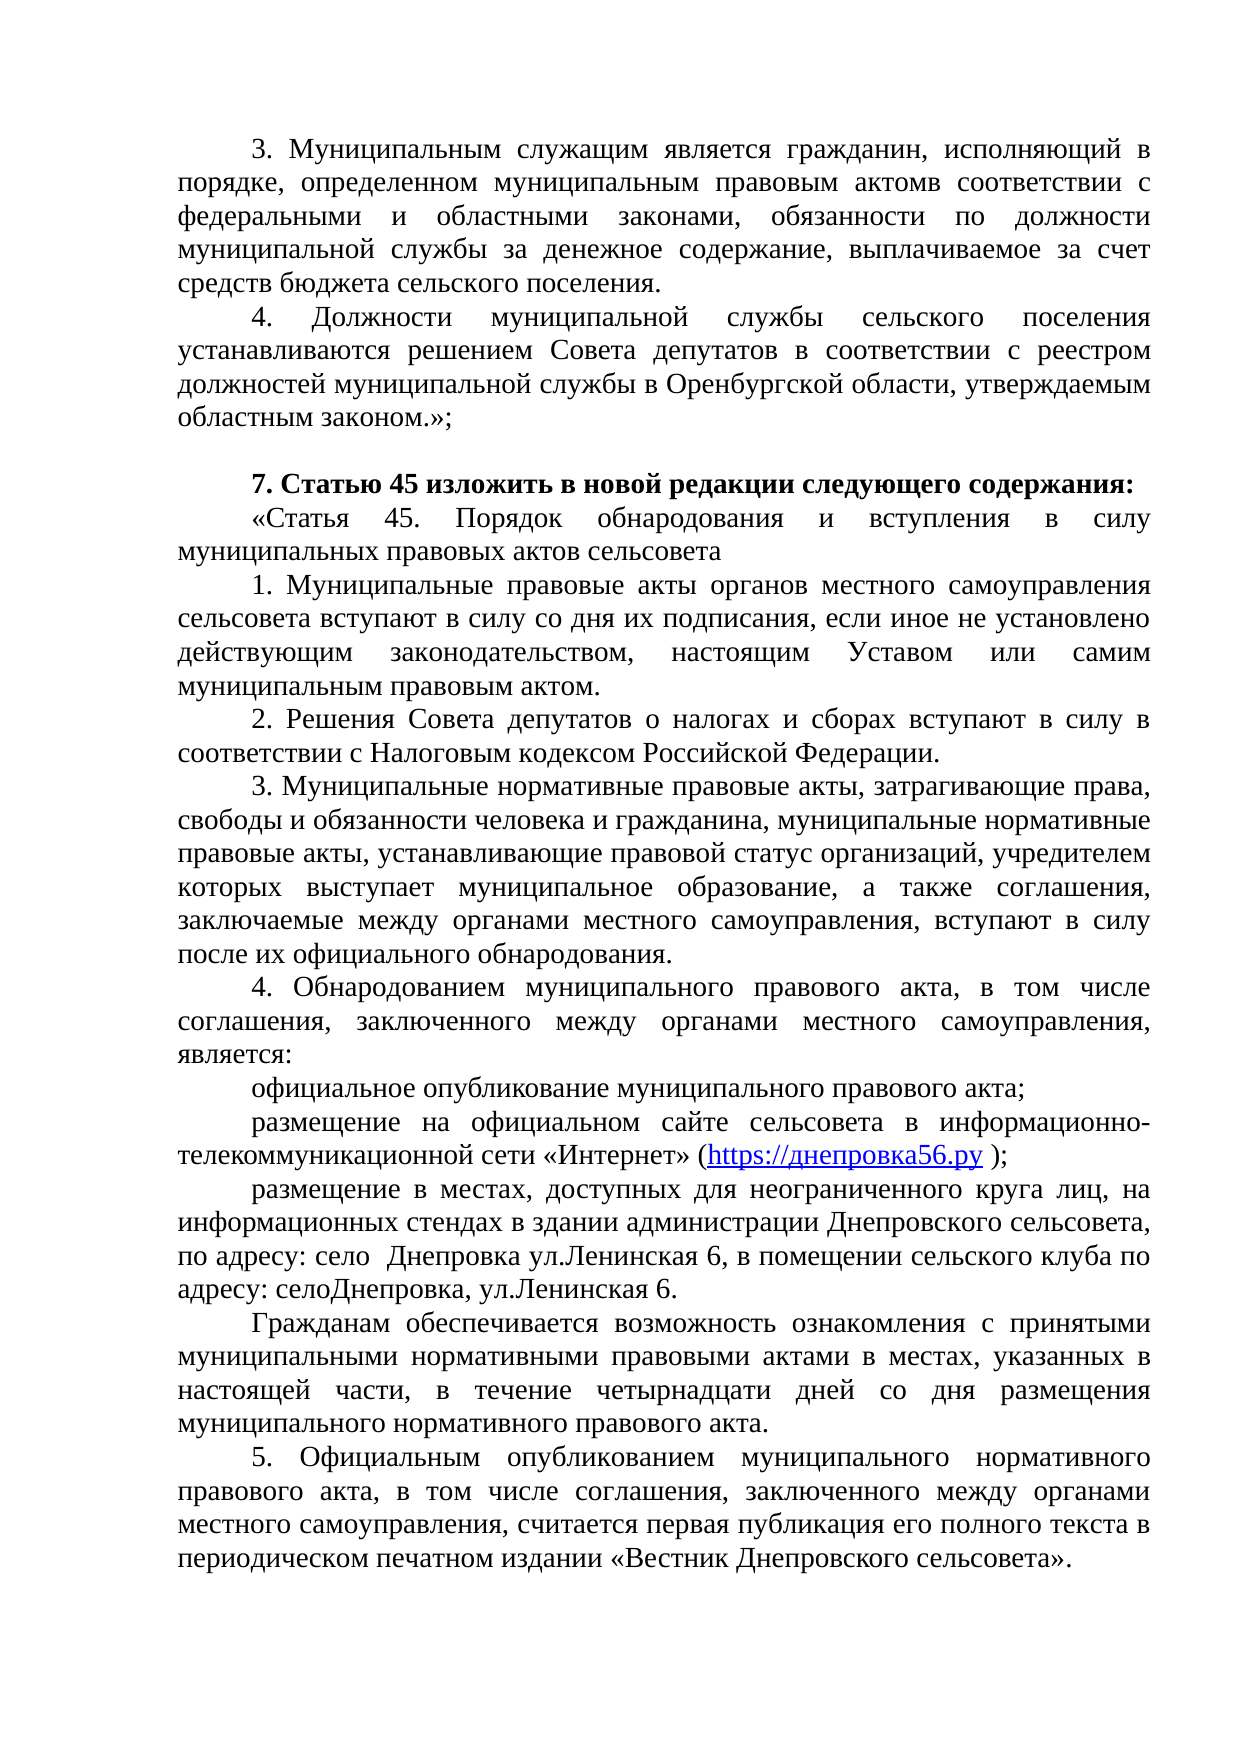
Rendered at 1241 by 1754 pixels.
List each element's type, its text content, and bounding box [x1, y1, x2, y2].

text 3. Муниципальным служащим является гражданин, исполняющий в порядке, определенном муниципальным правовым актомв соответствии с федеральными и областными законами, обязанности по должности муниципальной службы за денежное содержание, выплачиваемое за счет средств бюджета сельского поселения. [177, 131, 1152, 299]
text 2. Решения Совета депутатов о налогах и сборах вступают в силу в соответствии с Налоговым кодексом Российской Федерации. [177, 701, 1152, 768]
text официальное опубликование муниципального правового акта; [177, 1070, 1152, 1104]
text 3. Муниципальные нормативные правовые акты, затрагивающие права, свободы и обязанности человека и гражданина, муниципальные нормативные правовые акты, устанавливающие правовой статус организаций, учредителем которых выступает муниципальное образование, а также соглашения, заключаемые между органами местного самоуправления, вступают в силу после их официального обнародования. [177, 768, 1152, 969]
text размещение в местах, доступных для неограниченного круга лиц, на информационных стендах в здании администрации Днепровского сельсовета, по адресу: село Днепровка ул.Ленинская 6, в помещении сельского клуба по адресу: селоДнепровка, ул.Ленинская 6. [177, 1171, 1152, 1305]
text 5. Официальным опубликованием муниципального нормативного правового акта, в том числе соглашения, заключенного между органами местного самоуправления, считается первая публикация его полного текста в периодическом печатном издании «Вестник Днепровского сельсовета». [177, 1439, 1152, 1573]
text 7. Статью 45 изложить в новой редакции следующего содержания: [177, 466, 1152, 500]
text размещение на официальном сайте сельсовета в информационно-телекоммуникационной сети «Интернет» (https://днепровка56.ру ); [177, 1104, 1152, 1171]
text 1. Муниципальные правовые акты органов местного самоуправления сельсовета вступают в силу со дня их подписания, если иное не установлено действующим законодательством, настоящим Уставом или самим муниципальным правовым актом. [177, 567, 1152, 701]
text 4. Должности муниципальной службы сельского поселения устанавливаются решением Совета депутатов в соответствии с реестром должностей муниципальной службы в Оренбургской области, утверждаемым областным законом.»; [177, 299, 1152, 433]
text «Статья 45. Порядок обнародования и вступления в силу муниципальных правовых актов сельсовета [177, 500, 1152, 567]
text 4. Обнародованием муниципального правового акта, в том числе соглашения, заключенного между органами местного самоуправления, является: [177, 969, 1152, 1070]
text Гражданам обеспечивается возможность ознакомления с принятыми муниципальными нормативными правовыми актами в местах, указанных в настоящей части, в течение четырнадцати дней со дня размещения муниципального нормативного правового акта. [177, 1305, 1152, 1439]
